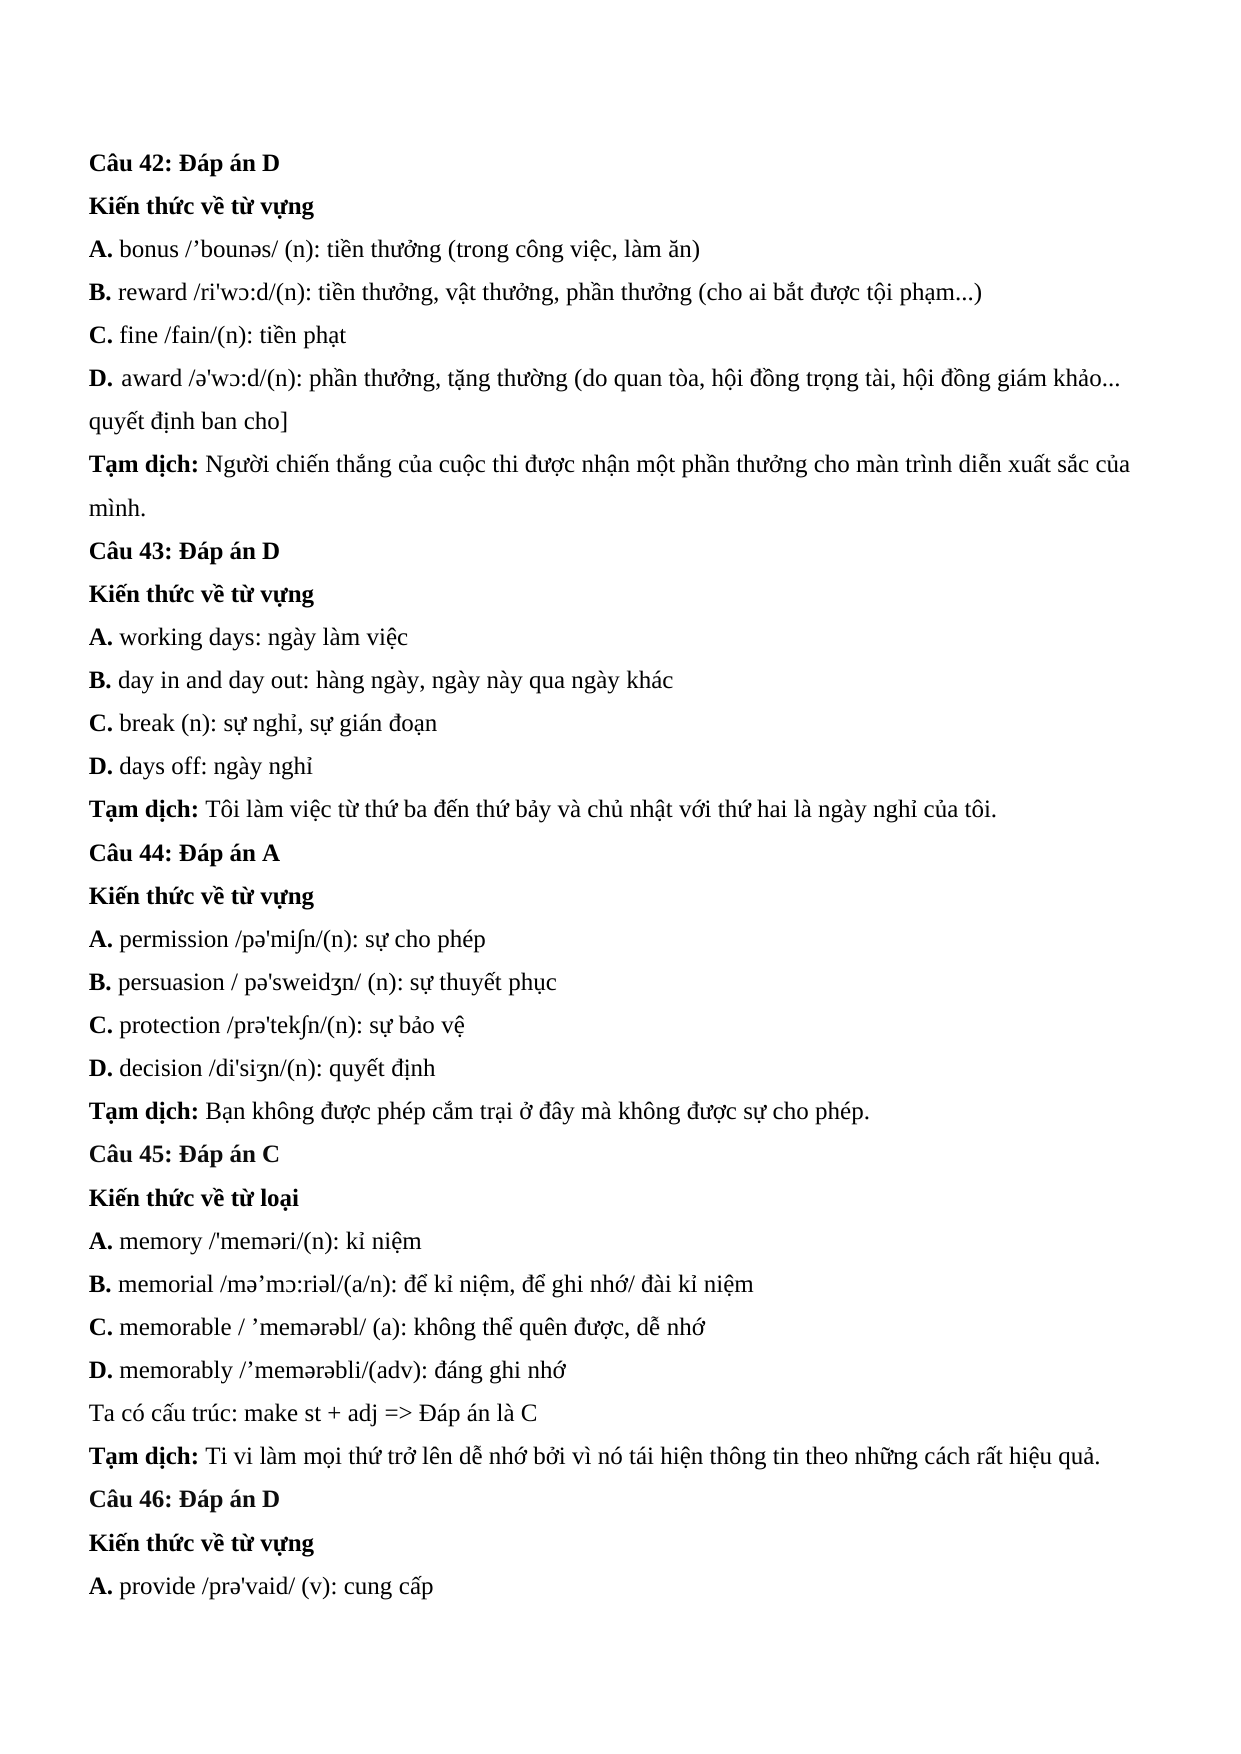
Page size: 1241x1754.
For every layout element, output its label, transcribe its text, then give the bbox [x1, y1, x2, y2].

subtitle Câu 43: Đáp án D [88, 536, 1163, 564]
subtitle Câu 42: Đáp án D [88, 148, 1163, 176]
text Kiến thức về từ vựng [88, 1528, 1163, 1556]
list provide /prə'vaid/ (v): cung cấp [89, 1571, 1163, 1599]
list memorable / ’memərəbl/ (a): không thể quên được, dễ nhớ [89, 1312, 1163, 1341]
text Kiến thức về từ vựng [88, 881, 1163, 909]
list fine /fain/(n): tiền phạt [89, 320, 1163, 349]
subtitle Câu 46: Đáp án D [88, 1484, 1163, 1513]
list persuasion / pə'sweidʒn/ (n): sự thuyết phục [89, 967, 1163, 996]
text Tạm dịch: Ti vi làm mọi thứ trở lên dễ nhớ bởi vì nó tái hiện thông tin theo những cách rất hiệu quả. [88, 1441, 1163, 1470]
text Kiến thức về từ loại [88, 1183, 1163, 1211]
text Kiến thức về từ vựng [88, 191, 1163, 219]
text Tạm dịch: Tôi làm việc từ thứ ba đến thứ bảy và chủ nhật với thứ hai là ngày nghỉ của tôi. [88, 794, 1163, 823]
subtitle Câu 45: Đáp án C [88, 1139, 1163, 1168]
list memory /'meməri/(n): kỉ niệm [89, 1226, 1163, 1254]
list bonus /’bounəs/ (n): tiền thưởng (trong công việc, làm ăn) [89, 234, 1163, 263]
list working days: ngày làm việc [89, 622, 1163, 651]
text Ta có cấu trúc: make st + adj => Đáp án là C [88, 1398, 1163, 1427]
text Tạm dịch: Người chiến thắng của cuộc thi được nhận một phần thưởng cho màn trình diễn xuất sắc của [88, 449, 1163, 478]
list reward /ri'wɔ:d/(n): tiền thưởng, vật thưởng, phần thưởng (cho ai bắt được tội phạm...) [89, 277, 1163, 306]
list memorably /’memərəbli/(adv): đáng ghi nhớ [89, 1355, 1163, 1384]
list protection /prə'tek∫n/(n): sự bảo vệ [89, 1010, 1163, 1039]
list days off: ngày nghỉ [89, 751, 1163, 780]
list award /ə'wɔ:d/(n): phần thưởng, tặng thường (do quan tòa, hội đồng trọng tài, hội đồng giám khảo... quyết định ban cho] [89, 363, 1152, 435]
list permission /pə'mi∫n/(n): sự cho phép [89, 924, 1163, 953]
text Kiến thức về từ vựng [88, 579, 1163, 608]
list break (n): sự nghỉ, sự gián đoạn [89, 708, 1163, 737]
subtitle Câu 44: Đáp án A [88, 838, 1163, 866]
text mình. [88, 493, 1163, 521]
list decision /di'siʒn/(n): quyết định [89, 1053, 1163, 1082]
list day in and day out: hàng ngày, ngày này qua ngày khác [89, 665, 1163, 694]
list memorial /mə’mɔ:riəl/(a/n): để kỉ niệm, để ghi nhớ/ đài kỉ niệm [89, 1269, 1163, 1298]
text Tạm dịch: Bạn không được phép cắm trại ở đây mà không được sự cho phép. [88, 1096, 1163, 1125]
